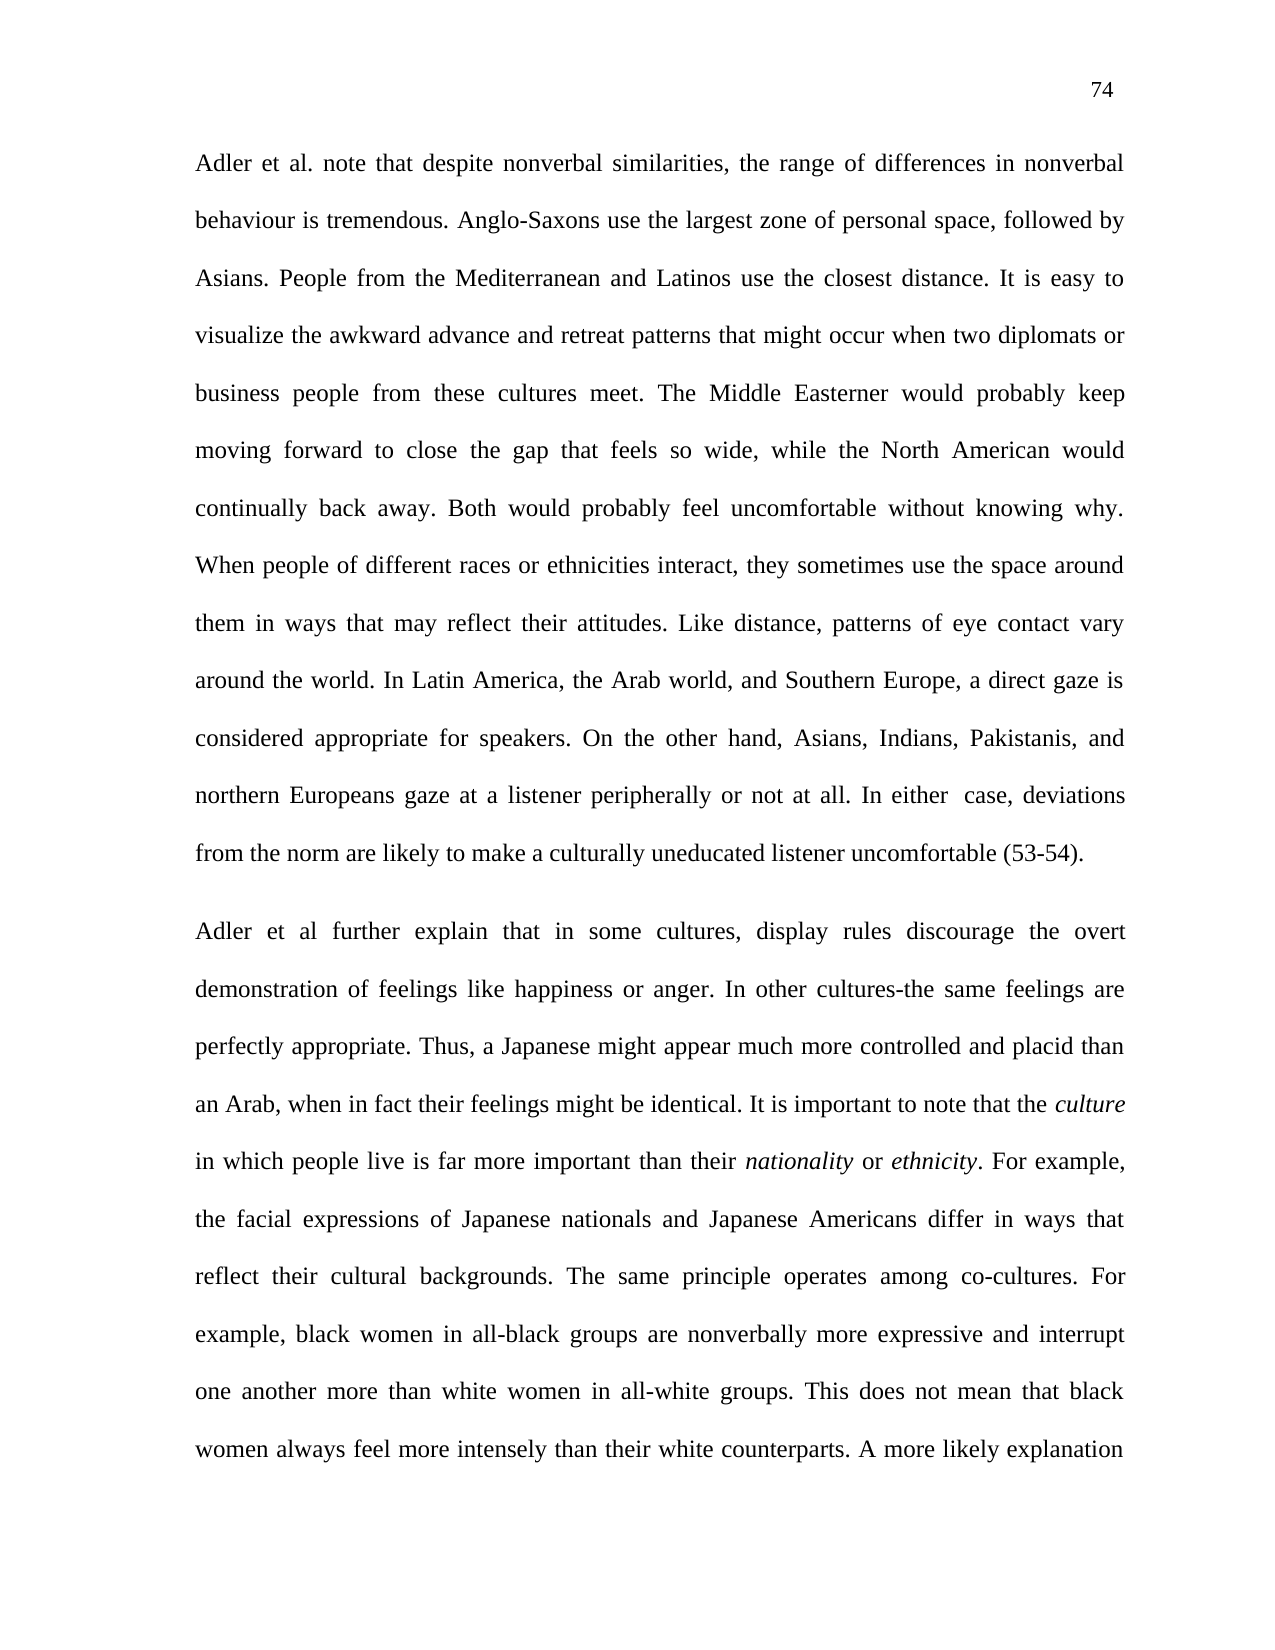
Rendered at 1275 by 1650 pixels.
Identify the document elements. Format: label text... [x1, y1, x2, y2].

text Adler et al. note that despite nonverbal similarities, the range of differences in nonverbal behaviour is tremendous. Anglo-Saxons use the largest zone of personal space, followed by Asians. People from the Mediterranean and Latinos use the closest distance. It is easy to visualize the awkward advance and retreat patterns that might occur when two diplomats or business people from these cultures meet. The Middle Easterner would probably keep moving forward to close the gap that feels so wide, while the North American would continually back away. Both would probably feel uncomfortable without knowing why. When people of different races or ethnicities interact, they sometimes use the space around them in ways that may reflect their attitudes. Like distance, patterns of eye contact vary around the world. In Latin America, the Arab world, and Southern Europe, a direct gaze is considered appropriate for speakers. On the other hand, Asians, Indians, Pakistanis, and northern Europeans gaze at a listener peripherally or not at all. In either case, deviations from the norm are likely to make a culturally uneducated listener uncomfortable (53-54). [195, 148, 1125, 867]
text Adler et al further explain that in some cultures, display rules discourage the overt demonstration of feelings like happiness or anger. In other cultures-the same feelings are perfectly appropriate. Thus, a Japanese might appear much more controlled and placid than an Arab, when in fact their feelings might be identical. It is important to note that the culture in which people live is far more important than their nationality or ethnicity. For example, the facial expressions of Japanese nationals and Japanese Americans differ in ways that reflect their cultural backgrounds. The same principle operates among co-cultures. For example, black women in all-black groups are nonverbally more expressive and interrupt one another more than white women in all-white groups. This does not mean that black women always feel more intensely than their white counterparts. A more likely explanation [195, 916, 1126, 1463]
